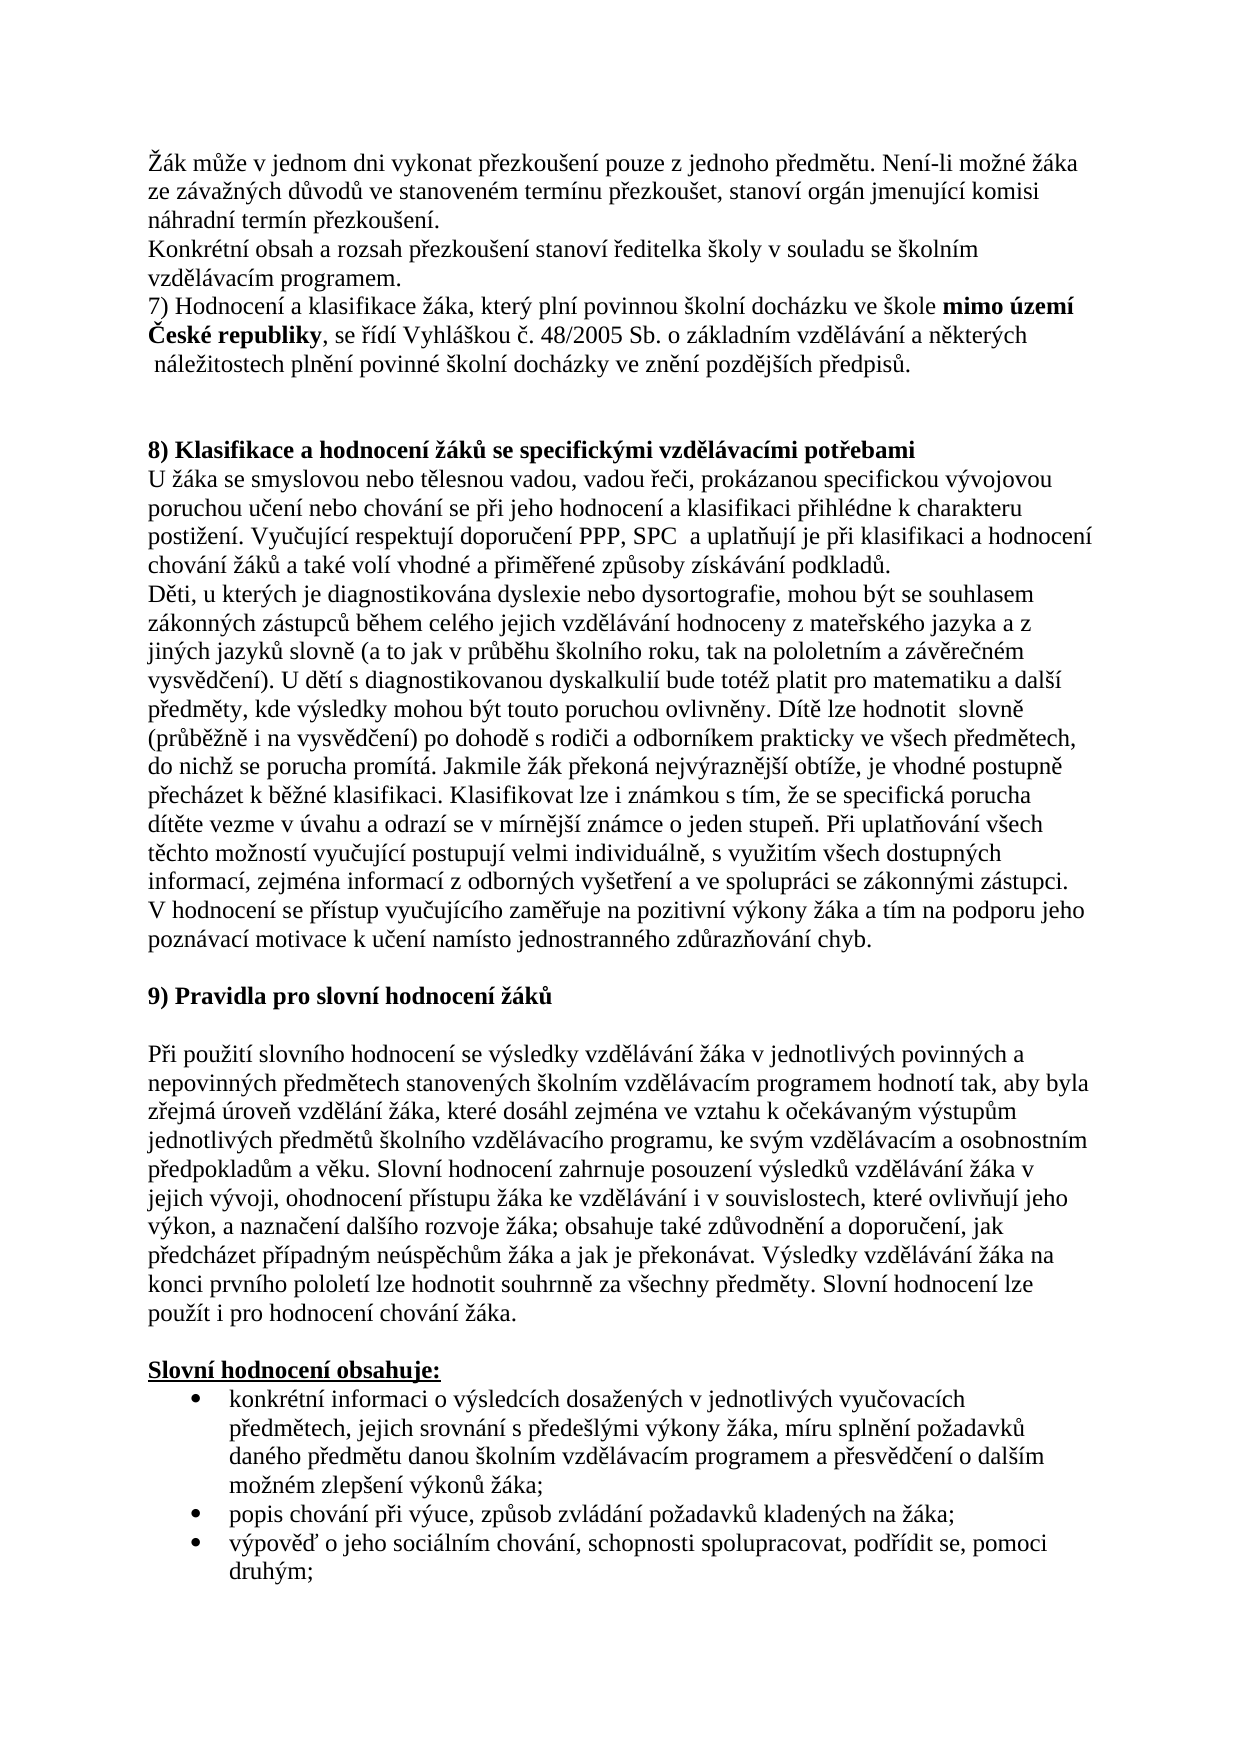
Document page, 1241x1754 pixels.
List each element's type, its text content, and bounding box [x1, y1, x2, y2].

text České republiky, se řídí Vyhláškou č. 48/2005 Sb. o základním vzdělávání a některých [148, 320, 1093, 349]
text 7) Hodnocení a klasifikace žáka, který plní povinnou školní docházku ve škole mimo území [148, 291, 1093, 320]
text Konkrétní obsah a rozsah přezkoušení stanoví ředitelka školy v souladu se školním vzdělávacím programem. [148, 234, 1093, 291]
text Slovní hodnocení obsahuje: [148, 1355, 1093, 1384]
text 9) Pravidla pro slovní hodnocení žáků [148, 981, 1093, 1010]
text Žák může v jednom dni vykonat přezkoušení pouze z jednoho předmětu. Není-li možné žáka ze závažných důvodů ve stanoveném termínu přezkoušet, stanoví orgán jmenující komisi náhradní termín přezkoušení. [148, 148, 1093, 234]
list výpověď o jeho sociálním chování, schopnosti spolupracovat, podřídit se, pomoci druhým; [191, 1528, 1093, 1585]
text V hodnocení se přístup vyučujícího zaměřuje na pozitivní výkony žáka a tím na podporu jeho poznávací motivace k učení namísto jednostranného zdůrazňování chyb. [148, 895, 1093, 953]
text náležitostech plnění povinné školní docházky ve znění pozdějších předpisů. [148, 349, 1093, 378]
text U žáka se smyslovou nebo tělesnou vadou, vadou řeči, prokázanou specifickou vývojovou poruchou učení nebo chování se při jeho hodnocení a klasifikaci přihlédne k charakteru postižení. Vyučující respektují doporučení PPP, SPC a uplatňují je při klasifikaci a hodnocení chování žáků a také volí vhodné a přiměřené způsoby získávání podkladů. [148, 464, 1093, 579]
list konkrétní informaci o výsledcích dosažených v jednotlivých vyučovacích předmětech, jejich srovnání s předešlými výkony žáka, míru splnění požadavků daného předmětu danou školním vzdělávacím programem a přesvědčení o dalším možném zlepšení výkonů žáka; [191, 1384, 1093, 1499]
text Při použití slovního hodnocení se výsledky vzdělávání žáka v jednotlivých povinných a nepovinných předmětech stanovených školním vzdělávacím programem hodnotí tak, aby byla zřejmá úroveň vzdělání žáka, které dosáhl zejména ve vztahu k očekávaným výstupům jednotlivých předmětů školního vzdělávacího programu, ke svým vzdělávacím a osobnostním předpokladům a věku. Slovní hodnocení zahrnuje posouzení výsledků vzdělávání žáka v jejich vývoji, ohodnocení přístupu žáka ke vzdělávání i v souvislostech, které ovlivňují jeho výkon, a naznačení dalšího rozvoje žáka; obsahuje také zdůvodnění a doporučení, jak předcházet případným neúspěchům žáka a jak je překonávat. Výsledky vzdělávání žáka na konci prvního pololetí lze hodnotit souhrnně za všechny předměty. Slovní hodnocení lze použít i pro hodnocení chování žáka. [148, 1039, 1093, 1326]
list popis chování při výuce, způsob zvládání požadavků kladených na žáka; [191, 1499, 1093, 1528]
text Děti, u kterých je diagnostikována dyslexie nebo dysortografie, mohou být se souhlasem zákonných zástupců během celého jejich vzdělávání hodnoceny z mateřského jazyka a z jiných jazyků slovně (a to jak v průběhu školního roku, tak na pololetním a závěrečném vysvědčení). U dětí s diagnostikovanou dyskalkulií bude totéž platit pro matematiku a další předměty, kde výsledky mohou být touto poruchou ovlivněny. Dítě lze hodnotit slovně (průběžně i na vysvědčení) po dohodě s rodiči a odborníkem prakticky ve všech předmětech, do nichž se porucha promítá. Jakmile žák překoná nejvýraznější obtíže, je vhodné postupně přecházet k běžné klasifikaci. Klasifikovat lze i známkou s tím, že se specifická porucha dítěte vezme v úvahu a odrazí se v mírnější známce o jeden stupeň. Při uplatňování všech těchto možností vyučující postupují velmi individuálně, s využitím všech dostupných informací, zejména informací z odborných vyšetření a ve spolupráci se zákonnými zástupci. [148, 579, 1093, 895]
text 8) Klasifikace a hodnocení žáků se specifickými vzdělávacími potřebami [148, 435, 1093, 464]
